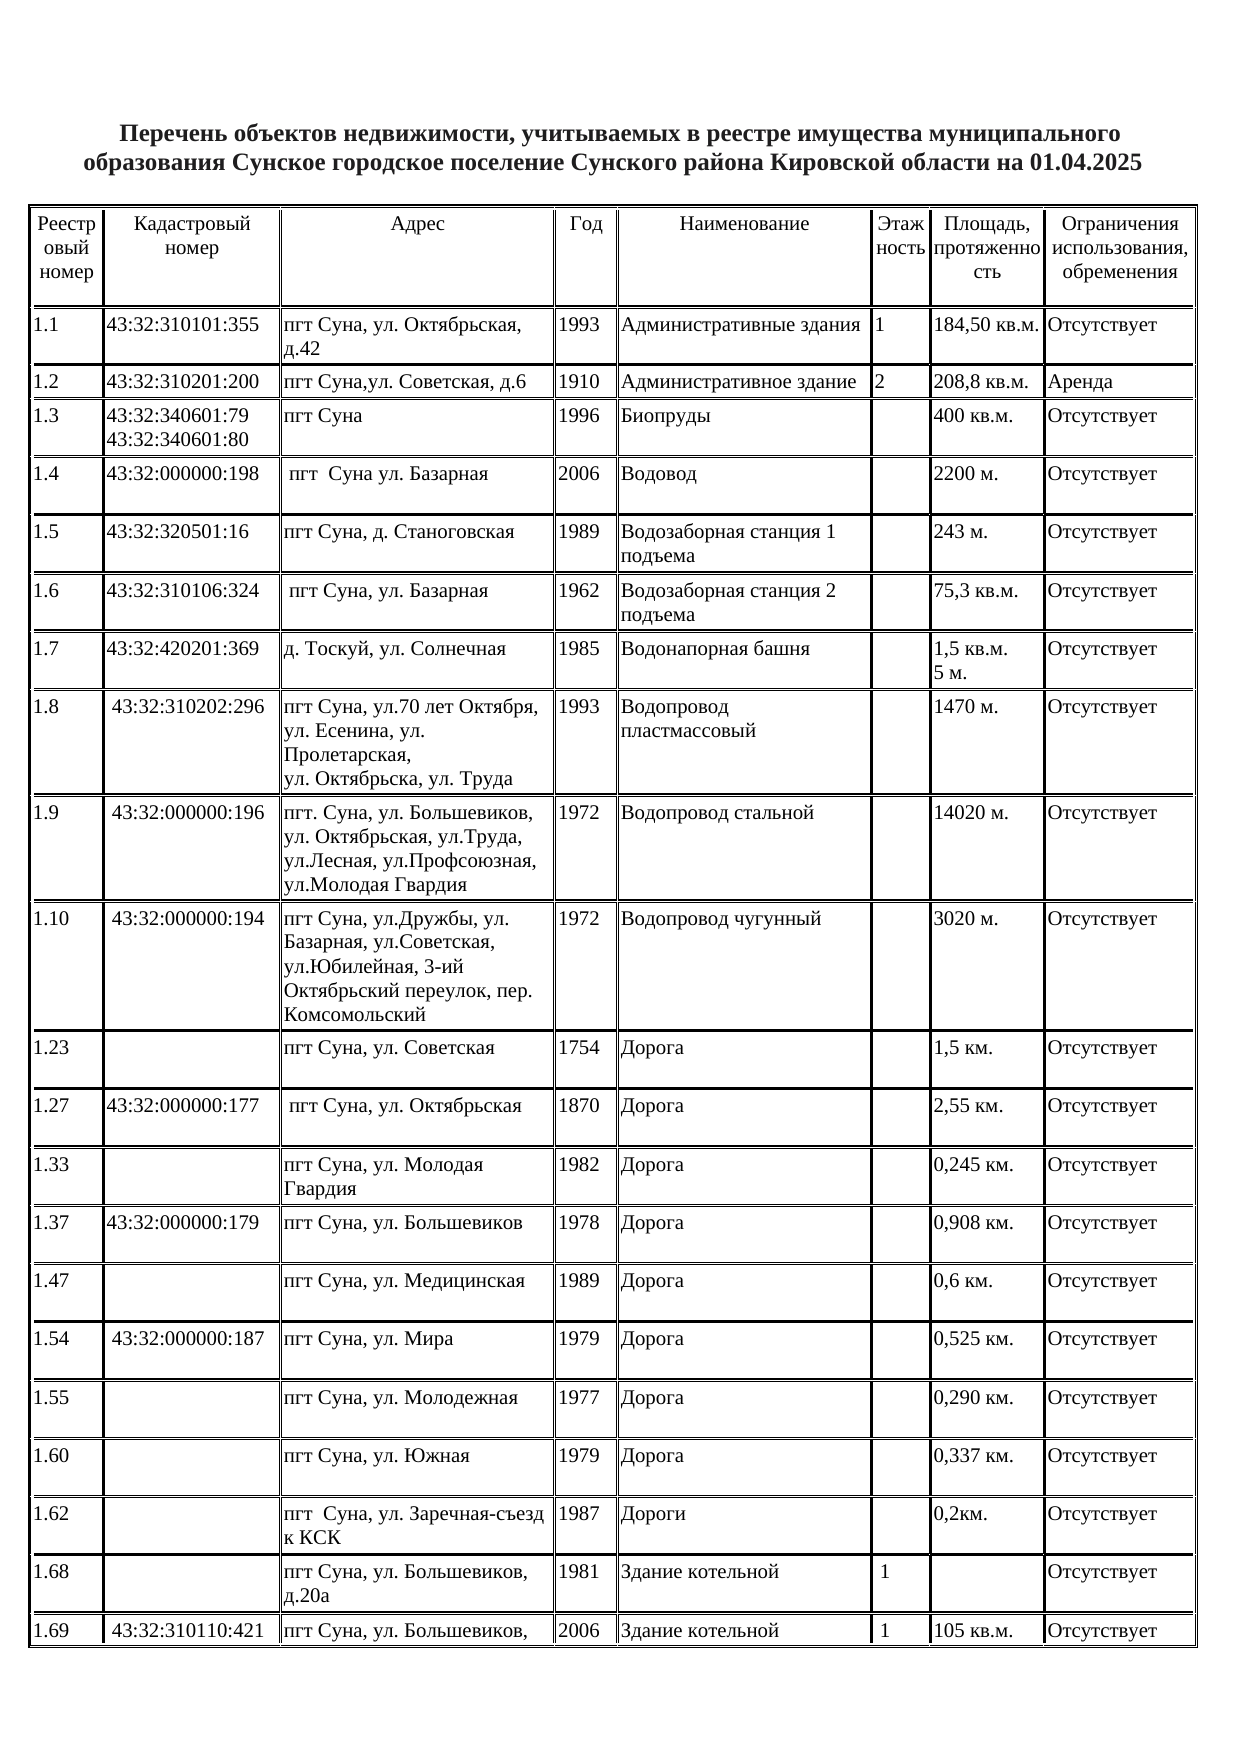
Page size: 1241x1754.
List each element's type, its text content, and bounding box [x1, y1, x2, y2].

table_cell Дороги [619, 1498, 870, 1553]
table_cell 3020 м. [932, 903, 1043, 1029]
table_cell 1.8 [30, 688, 103, 793]
table_cell 1 [873, 1556, 929, 1611]
table_cell 14020 м. [932, 797, 1043, 899]
table_cell Отсутствует [1046, 1436, 1195, 1495]
table_cell 1977 [556, 1382, 616, 1436]
table_cell 1.6 [31, 571, 102, 629]
text Перечень объектов недвижимости, учитываемых в реестре имущества муниципального образования Сунское городское поселение Сунского района Кировской области на 01.04.2025 [44, 118, 1181, 176]
table_cell 0,245 км. [932, 1149, 1043, 1203]
table_cell 1979 [556, 1323, 616, 1378]
table_cell Водопровод стальной [619, 797, 870, 899]
table_cell Здание котельной [619, 1556, 870, 1611]
table_cell [105, 1498, 279, 1553]
table_cell 43:32:310110:421 [103, 1615, 281, 1645]
table_cell пгт Суна, ул. Мира [282, 1323, 553, 1378]
table_cell 1754 [556, 1032, 616, 1087]
table_cell пгт Суна, ул. Большевиков [282, 1207, 553, 1262]
table_cell пгт Суна, ул. Южная [282, 1440, 553, 1495]
table_cell 1.27 [31, 1087, 102, 1145]
table_cell Отсутствует [1046, 629, 1195, 688]
table_cell пгт. Суна, ул. Большевиков, ул. Октябрьская, ул.Труда, ул.Лесная, ул.Профсоюзная, ул.Молодая Гвардия [282, 797, 553, 899]
table_cell 75,3 кв.м. [932, 575, 1043, 629]
table_cell 1.1 [31, 305, 102, 363]
table_cell Дорога [619, 1265, 870, 1320]
table_cell 1.7 [31, 629, 102, 688]
table_cell пгт Суна, ул. Октябрьская [282, 1090, 553, 1145]
table_cell 1.3 [31, 396, 102, 455]
table_cell [873, 458, 929, 513]
table_cell 43:32:000000:198 [105, 458, 279, 513]
table_cell 1.55 [31, 1378, 102, 1436]
table_cell Дорога [619, 1323, 870, 1378]
table_cell 0,6 км. [932, 1265, 1043, 1320]
table_cell 1.62 [30, 1495, 103, 1553]
table_cell 1.54 [31, 1320, 102, 1378]
table_cell Здание котельной [618, 1615, 871, 1645]
table_cell Водозаборная станция 2 подъема [619, 575, 870, 629]
table_cell 1.23 [31, 1029, 102, 1087]
table_cell Дорога [619, 1149, 870, 1203]
table_cell 1910 [556, 366, 616, 396]
table_cell 0,525 км. [932, 1323, 1043, 1378]
table_cell Дорога [619, 1207, 870, 1262]
table_cell Водозаборная станция 1 подъема [619, 516, 870, 571]
table_cell 2006 [556, 458, 616, 513]
table_header Кадастровый номер [103, 208, 281, 305]
table_cell пгт Суна, ул. Заречная-съезд к КСК [282, 1498, 553, 1553]
table_cell 1 [871, 1615, 930, 1645]
table_cell Биопруды [619, 400, 870, 455]
table_cell 1.68 [30, 1553, 102, 1611]
table_cell Отсутствует [1046, 1145, 1195, 1203]
table_cell Водопровод пластмассовый [619, 691, 870, 793]
table_cell [873, 633, 929, 688]
table_cell 184,50 кв.м. [932, 309, 1043, 363]
table_cell пгт Суна [282, 400, 553, 455]
table_cell 105 кв.м. [930, 1615, 1044, 1645]
table_cell Водопровод чугунный [619, 903, 870, 1029]
table_cell 1982 [556, 1149, 616, 1203]
table_cell 1985 [556, 633, 616, 688]
table_cell 1.5 [30, 513, 102, 571]
table_header Этажность [871, 206, 930, 305]
table_cell 43:32:000000:194 [105, 903, 279, 1029]
table_cell Отсутствует [1046, 513, 1196, 571]
table_cell 243 м. [932, 516, 1043, 571]
table_cell пгт Суна,ул. Советская, д.6 [282, 366, 553, 396]
table_cell 1470 м. [932, 691, 1043, 793]
table_cell [105, 1265, 279, 1320]
table_cell [105, 1149, 279, 1203]
table_cell 2006 [555, 1615, 617, 1645]
table_cell 43:32:000000:177 [105, 1090, 279, 1145]
table_cell 400 кв.м. [932, 400, 1043, 455]
table_cell пгт Суна, ул.Дружбы, ул. Базарная, ул.Советская, ул.Юбилейная, 3-ий Октябрьский переулок, пер. Комсомольский [282, 903, 553, 1029]
table_cell 208,8 кв.м. [932, 366, 1043, 396]
table_cell [105, 1556, 279, 1611]
table_cell [873, 1382, 929, 1436]
table_cell 43:32:320501:16 [105, 516, 279, 571]
table_cell 1972 [556, 903, 616, 1029]
table_cell [873, 903, 929, 1029]
table_cell [873, 516, 929, 571]
table_cell 2 [873, 366, 929, 396]
table_cell Водонапорная башня [619, 633, 870, 688]
table_cell 1,5 км. [932, 1032, 1043, 1087]
table_cell 1989 [556, 1265, 616, 1320]
table_cell пгт Суна, ул. Октябрьская, д.42 [282, 309, 553, 363]
table_cell 1.47 [30, 1262, 103, 1320]
table_cell 1993 [556, 691, 616, 793]
table_cell Отсутствует [1044, 688, 1196, 793]
table_cell Административное здание [619, 366, 870, 396]
table_cell [105, 1382, 279, 1436]
table_cell Дорога [619, 1090, 870, 1145]
table_cell [873, 1149, 929, 1203]
table_cell 43:32:310106:324 [105, 575, 279, 629]
table_cell Отсутствует [1046, 899, 1195, 1029]
table_header Адрес [281, 208, 555, 305]
table_cell 43:32:340601:79 43:32:340601:80 [105, 400, 279, 455]
table_cell 1978 [556, 1207, 616, 1262]
table_cell Дорога [619, 1382, 870, 1436]
table_cell 43:32:310101:355 [105, 309, 279, 363]
table_cell Отсутствует [1044, 1262, 1196, 1320]
table_cell Отсутствует [1046, 396, 1195, 455]
table_cell пгт Суна, ул. Большевиков, д.20а [282, 1556, 553, 1611]
table_cell [873, 1265, 929, 1320]
table_cell 1870 [556, 1090, 616, 1145]
table_cell пгт Суна, ул. Советская [282, 1032, 553, 1087]
table_cell [105, 1440, 279, 1495]
table_cell [873, 1440, 929, 1495]
table_cell 1,5 кв.м. 5 м. [932, 633, 1043, 688]
table_cell [873, 691, 929, 793]
table_cell 1989 [556, 516, 616, 571]
table_cell 43:32:310202:296 [105, 691, 279, 793]
table_cell Дорога [619, 1440, 870, 1495]
table_cell 0,2км. [932, 1498, 1043, 1553]
table_cell [105, 1032, 279, 1087]
table_cell Отсутствует [1044, 1495, 1196, 1553]
table_cell 1993 [556, 309, 616, 363]
table_header Реестровый номер [31, 208, 103, 305]
table_cell Отсутствует [1046, 1029, 1195, 1087]
table_header Наименование [618, 208, 871, 305]
table_cell 1.69 [31, 1611, 103, 1645]
table_cell Отсутствует [1046, 1320, 1195, 1378]
table_cell 43:32:000000:187 [105, 1323, 279, 1378]
table_cell 1.4 [30, 455, 103, 513]
table_cell Отсутствует [1044, 455, 1196, 513]
table_cell 1987 [556, 1498, 616, 1553]
table_cell пгт Суна, ул. Базарная [282, 575, 553, 629]
table_header Площадь, протяженность [930, 206, 1044, 305]
table_cell Отсутствует [1046, 305, 1195, 363]
table_cell [873, 1323, 929, 1378]
table_cell [873, 575, 929, 629]
table_cell Административные здания [619, 309, 870, 363]
table_cell 43:32:420201:369 [105, 633, 279, 688]
table_cell 1.37 [31, 1204, 102, 1262]
table_cell [873, 797, 929, 899]
table_cell Аренда [1046, 363, 1196, 396]
table_cell [873, 400, 929, 455]
table_cell Отсутствует [1046, 1087, 1195, 1145]
table_cell Дорога [619, 1032, 870, 1087]
table_cell пгт Суна ул. Базарная [282, 458, 553, 513]
table_cell 1.60 [31, 1436, 102, 1495]
table_cell 1.9 [31, 793, 102, 899]
table_cell 0,908 км. [932, 1207, 1043, 1262]
table_header Год [555, 208, 617, 305]
table_cell Отсутствует [1046, 793, 1195, 899]
table_cell 1.2 [30, 363, 102, 396]
table_cell 2200 м. [932, 458, 1043, 513]
table_cell [873, 1498, 929, 1553]
table_cell пгт Суна, д. Станоговская [282, 516, 553, 571]
table_cell пгт Суна, ул. Молодежная [282, 1382, 553, 1436]
table_cell [873, 1032, 929, 1087]
table_cell 2,55 км. [932, 1090, 1043, 1145]
table_cell 1.10 [31, 899, 102, 1029]
table_cell 0,290 км. [932, 1382, 1043, 1436]
table_cell 1972 [556, 797, 616, 899]
table_cell [873, 1207, 929, 1262]
table_cell 1981 [556, 1556, 616, 1611]
table_cell [873, 1090, 929, 1145]
table_cell Отсутствует [1046, 1553, 1196, 1611]
table_cell пгт Суна, ул. Молодая Гвардия [282, 1149, 553, 1203]
table_cell Отсутствует [1046, 1204, 1195, 1262]
table_cell 43:32:310201:200 [105, 366, 279, 396]
table_cell д. Тоскуй, ул. Солнечная [282, 633, 553, 688]
table_cell Отсутствует [1044, 1611, 1195, 1645]
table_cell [281, 1615, 555, 1645]
table_cell 1979 [556, 1440, 616, 1495]
table_cell [932, 1556, 1043, 1611]
table_cell Отсутствует [1046, 571, 1195, 629]
table_cell 1996 [556, 400, 616, 455]
table_cell 1 [873, 309, 929, 363]
table_cell Отсутствует [1046, 1378, 1195, 1436]
table_cell 1.33 [31, 1145, 102, 1203]
table_cell пгт Суна, ул.70 лет Октября, ул. Есенина, ул. Пролетарская, ул. Октябрьска, ул. Труда [282, 691, 553, 793]
table_cell 43:32:000000:196 [105, 797, 279, 899]
table_cell 1962 [556, 575, 616, 629]
table_header Ограничения использования, обременения [1044, 208, 1195, 305]
table_cell Водовод [619, 458, 870, 513]
table_cell пгт Суна, ул. Медицинская [282, 1265, 553, 1320]
table_cell 43:32:000000:179 [105, 1207, 279, 1262]
table_cell 0,337 км. [932, 1440, 1043, 1495]
